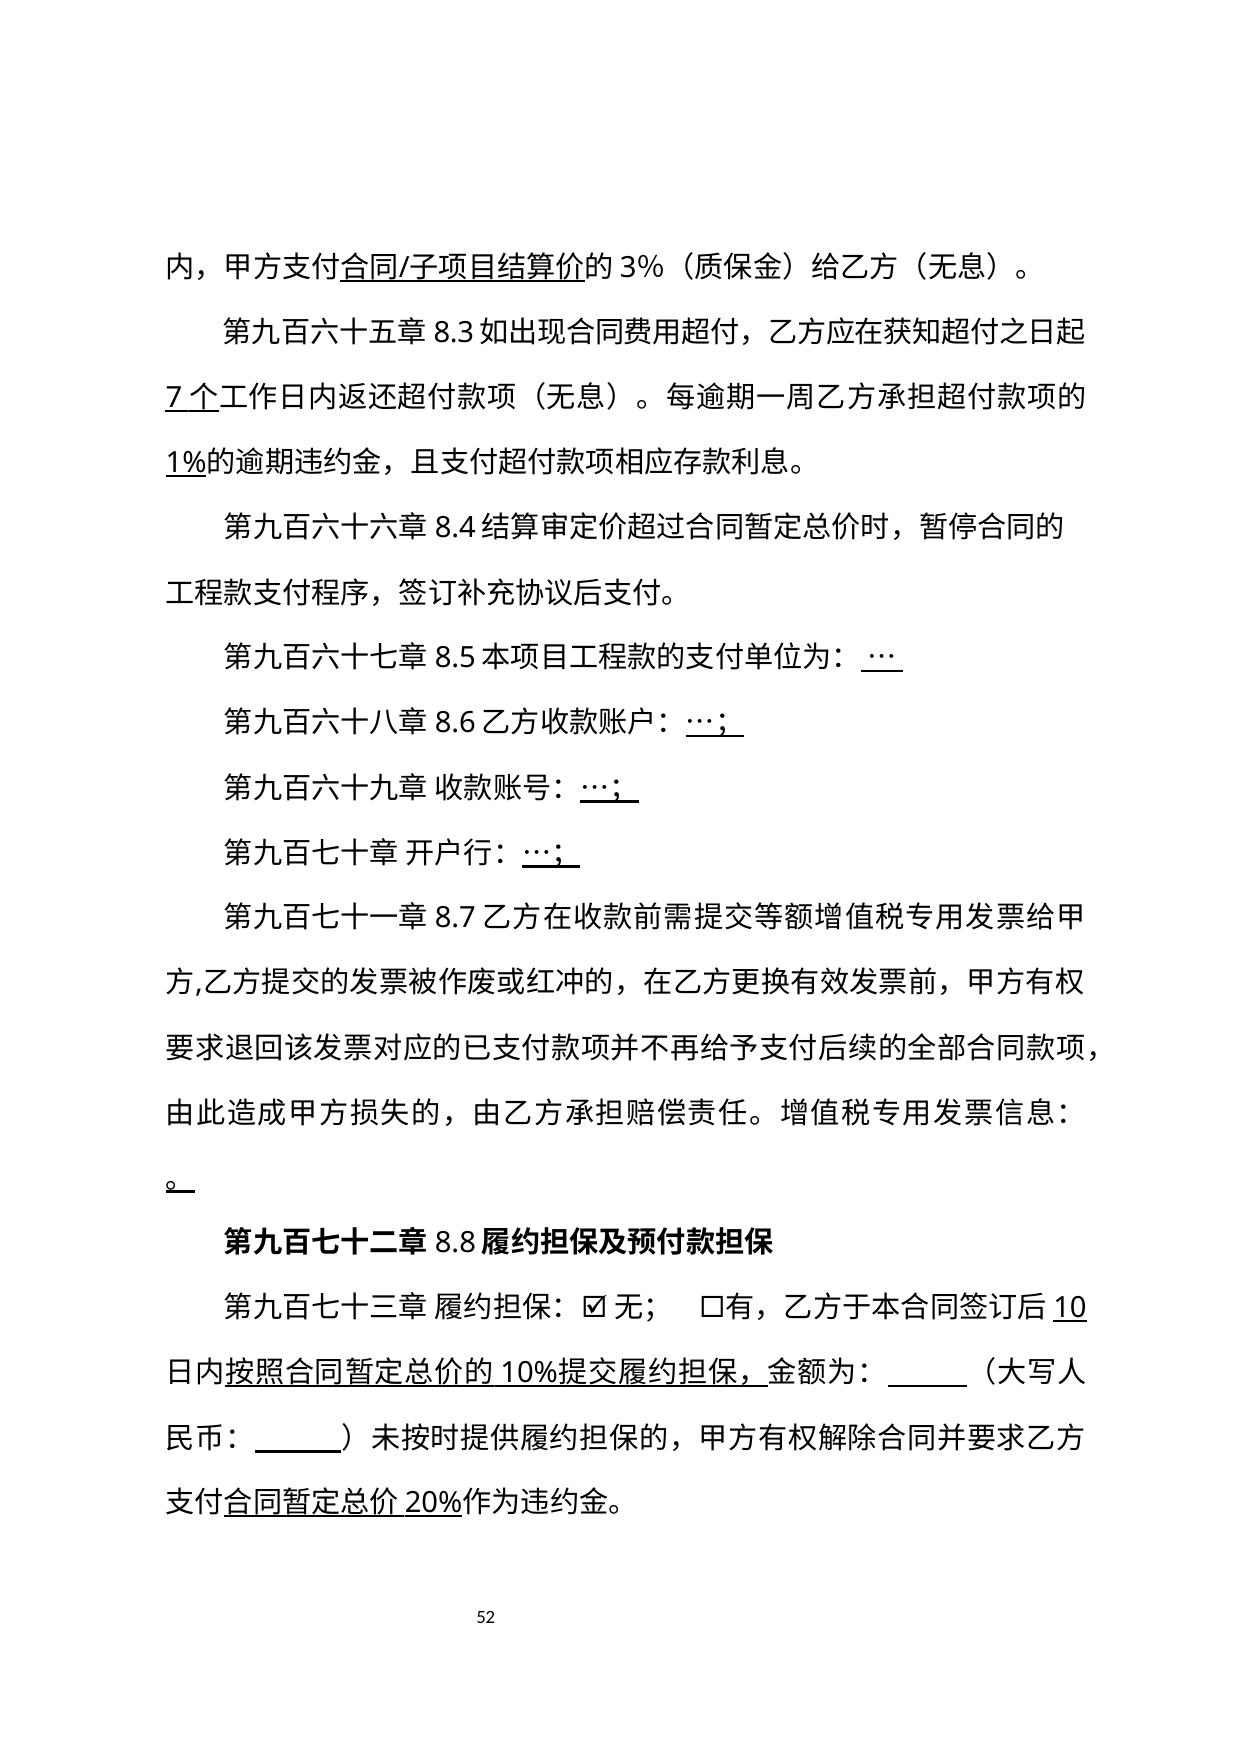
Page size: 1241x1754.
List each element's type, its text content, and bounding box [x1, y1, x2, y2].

text 8.8履约担保及预付款担保 [165, 1208, 1087, 1273]
text 8.7乙方在收款前需提交等额增值税专用发票给甲方,乙方提交的发票被作废或红冲的，在乙方更换有效发票前，甲方有权要求退回该发票对应的已支付款项并不再给予支付后续的全部合同款项，由此造成甲方损失的，由乙方承担赔偿责任。增值税专用发票信息： 。 [165, 883, 1087, 1208]
text 开户行：…； [165, 818, 1087, 883]
text 8.3如出现合同费用超付，乙方应在获知超付之日起7个工作日内返还超付款项（无息）。每逾期一周乙方承担超付款项的1%的逾期违约金，且支付超付款项相应存款利息。 [165, 298, 1087, 493]
text 履约担保：无； 有，乙方于本合同签订后10日内按照合同暂定总价的10%提交履约担保，金额为： （大写人民币： ）未按时提供履约担保的，甲方有权解除合同并要求乙方支付合同暂定总价20%作为违约金。 [165, 1273, 1087, 1533]
text 8.6乙方收款账户：…； [165, 688, 1087, 753]
text 收款账号：…； [165, 753, 1087, 818]
text 8.5本项目工程款的支付单位为： … [165, 623, 1087, 688]
text 8.4结算审定价超过合同暂定总价时，暂停合同的工程款支付程序，签订补充协议后支付。 [165, 493, 1087, 623]
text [165, 233, 1087, 298]
